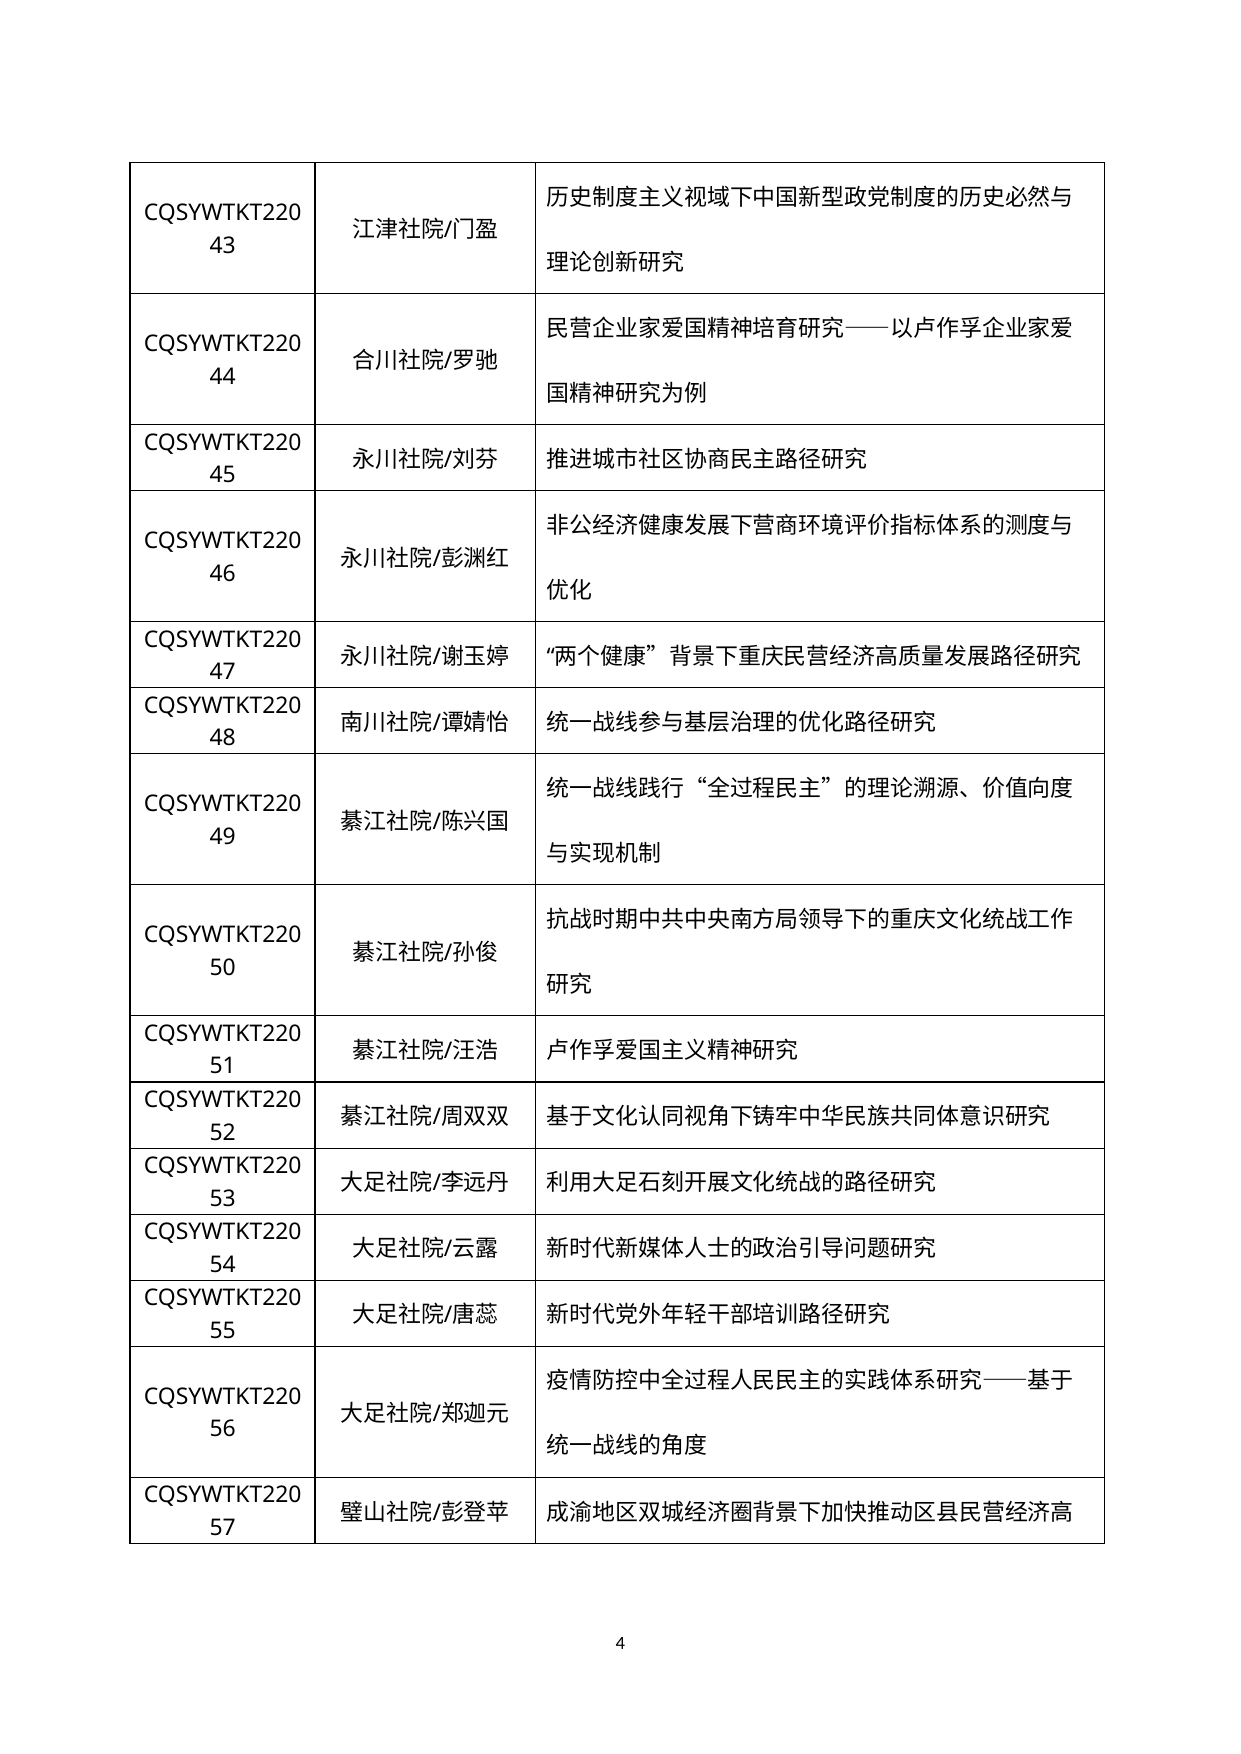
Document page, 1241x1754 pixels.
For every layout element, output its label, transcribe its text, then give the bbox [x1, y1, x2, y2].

table_cell CQSYWTKT22057 [131, 1478, 314, 1543]
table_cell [536, 1478, 1104, 1543]
table_cell CQSYWTKT22051 [131, 1016, 314, 1081]
table_cell 大足社院/唐蕊 [316, 1281, 535, 1346]
table_cell 永川社院/谢玉婷 [316, 622, 535, 687]
table_cell 綦江社院/汪浩 [316, 1016, 535, 1081]
table_cell 江津社院/门盈 [316, 163, 535, 293]
table_cell 大足社院/郑迦元 [316, 1347, 535, 1477]
table_cell CQSYWTKT22050 [131, 885, 314, 1015]
table_cell 新时代党外年轻干部培训路径研究 [536, 1281, 1104, 1346]
table_cell CQSYWTKT22046 [131, 491, 314, 621]
table_cell 合川社院/罗驰 [316, 294, 535, 424]
table_cell 南川社院/谭婧怡 [316, 688, 535, 753]
table_cell 永川社院/彭渊红 [316, 491, 535, 621]
table_cell 大足社院/云露 [316, 1215, 535, 1279]
table_cell CQSYWTKT22056 [131, 1347, 314, 1477]
table_cell CQSYWTKT22049 [131, 754, 314, 884]
table_cell CQSYWTKT22044 [131, 294, 314, 424]
table_cell 基于文化认同视角下铸牢中华民族共同体意识研究 [536, 1083, 1104, 1147]
table_cell 非公经济健康发展下营商环境评价指标体系的测度与优化 [536, 491, 1104, 621]
table_cell 璧山社院/彭登苹 [316, 1478, 535, 1543]
table_cell CQSYWTKT22043 [131, 163, 314, 293]
table_cell CQSYWTKT22045 [131, 425, 314, 490]
table_cell CQSYWTKT22053 [131, 1149, 314, 1213]
table_cell 民营企业家爱国精神培育研究——以卢作孚企业家爱国精神研究为例 [536, 294, 1104, 424]
table_cell 统一战线参与基层治理的优化路径研究 [536, 688, 1104, 753]
table_cell 大足社院/李远丹 [316, 1149, 535, 1213]
table_cell 抗战时期中共中央南方局领导下的重庆文化统战工作研究 [536, 885, 1104, 1015]
table_cell CQSYWTKT22054 [131, 1215, 314, 1279]
table_cell 卢作孚爱国主义精神研究 [536, 1016, 1104, 1081]
table_cell 永川社院/刘芬 [316, 425, 535, 490]
table_cell 疫情防控中全过程人民民主的实践体系研究——基于统一战线的角度 [536, 1347, 1104, 1477]
table_cell 綦江社院/孙俊 [316, 885, 535, 1015]
table_cell “两个健康”背景下重庆民营经济高质量发展路径研究 [536, 622, 1104, 687]
table_cell CQSYWTKT22048 [131, 688, 314, 753]
table_cell 利用大足石刻开展文化统战的路径研究 [536, 1149, 1104, 1213]
table_cell 推进城市社区协商民主路径研究 [536, 425, 1104, 490]
table_cell 历史制度主义视域下中国新型政党制度的历史必然与理论创新研究 [536, 163, 1104, 293]
table_cell 綦江社院/周双双 [316, 1083, 535, 1147]
table_cell CQSYWTKT22055 [131, 1281, 314, 1346]
table_cell 统一战线践行“全过程民主”的理论溯源、价值向度与实现机制 [536, 754, 1104, 884]
table_cell 綦江社院/陈兴国 [316, 754, 535, 884]
table_cell 新时代新媒体人士的政治引导问题研究 [536, 1215, 1104, 1279]
table_cell CQSYWTKT22047 [131, 622, 314, 687]
table_cell CQSYWTKT22052 [131, 1083, 314, 1147]
